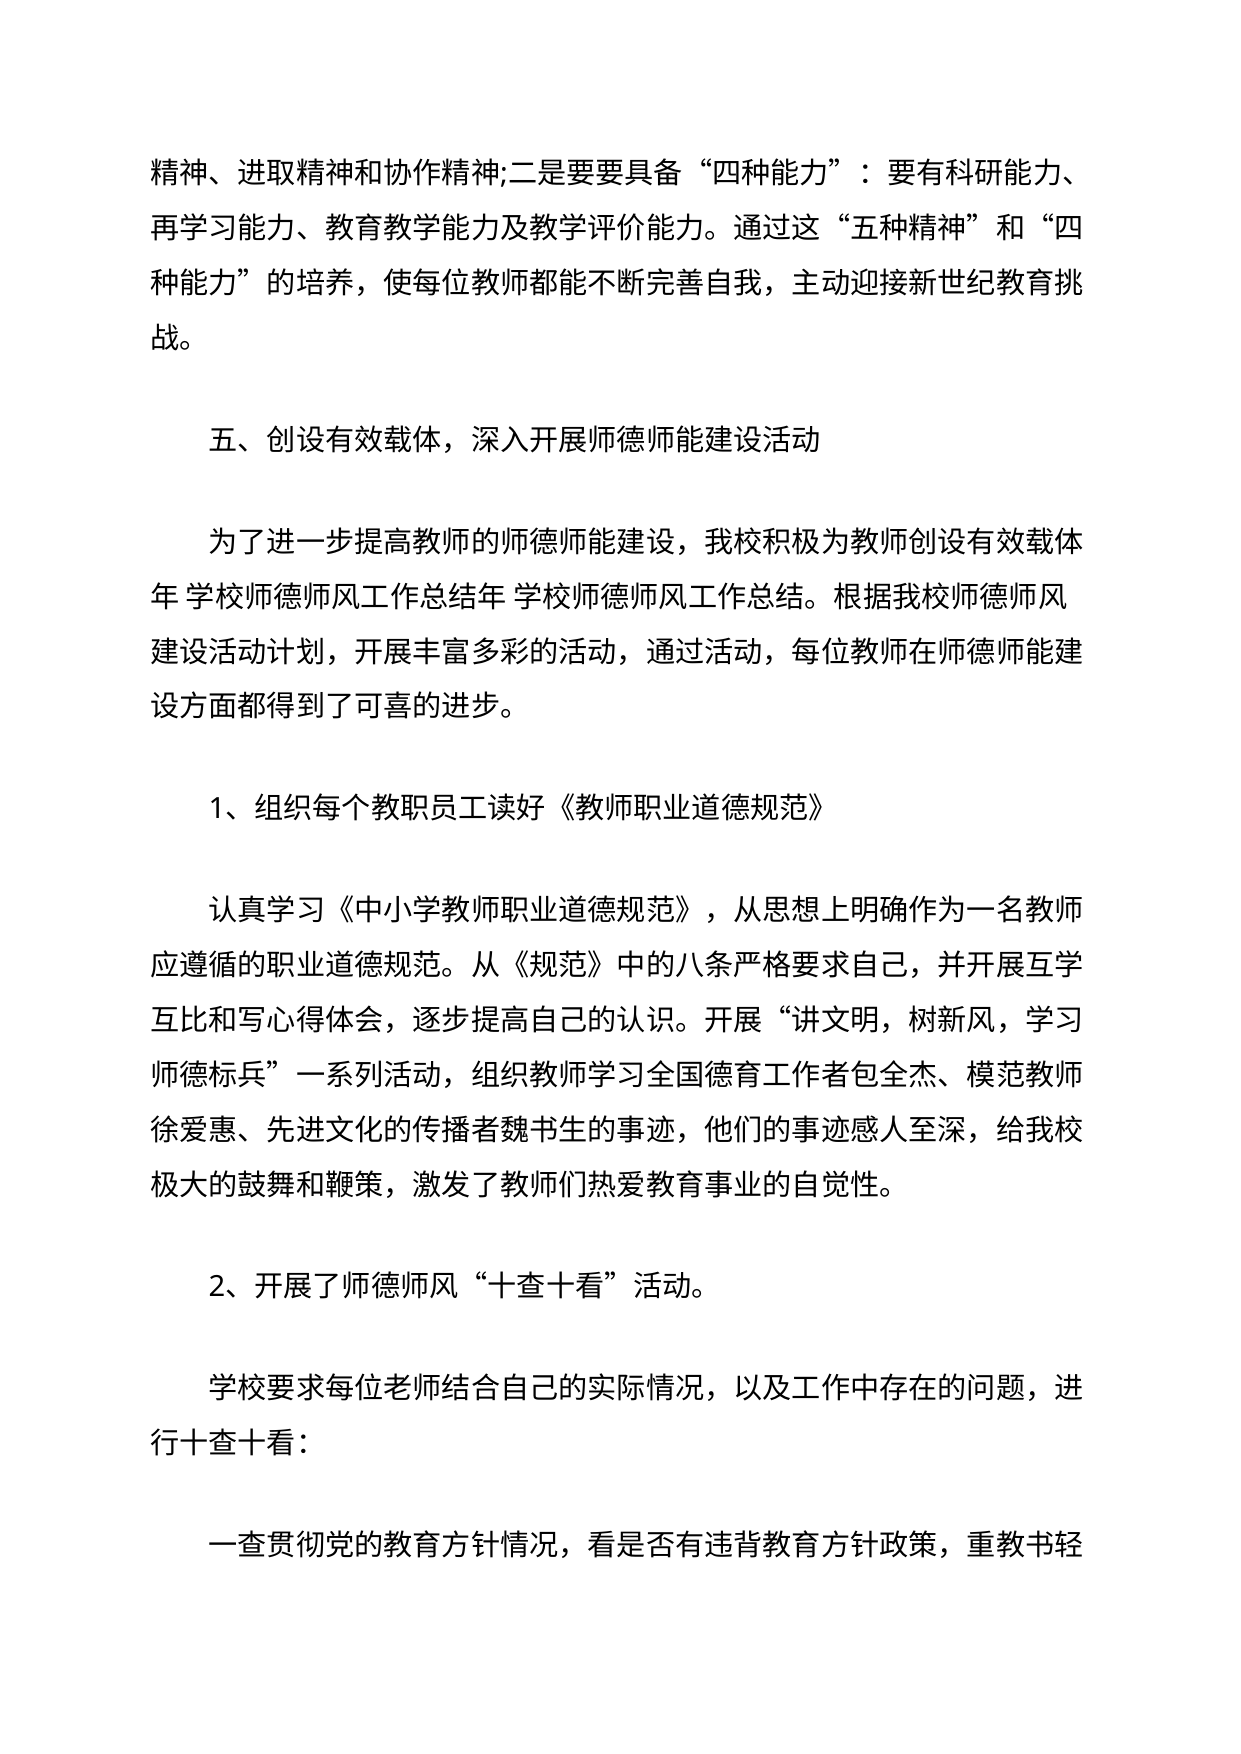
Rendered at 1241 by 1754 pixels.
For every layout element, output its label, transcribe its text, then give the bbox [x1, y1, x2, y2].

text 1、组织每个教职员工读好《教师职业道德规范》 [150, 785, 1090, 827]
text 为了进一步提高教师的师德师能建设，我校积极为教师创设有效载体年 学校师德师风工作总结年 学校师德师风工作总结。根据我校师德师风建设活动计划，开展丰富多彩的活动，通过活动，每位教师在师德师能建设方面都得到了可喜的进步。 [150, 518, 1090, 725]
text 认真学习《中小学教师职业道德规范》，从思想上明确作为一名教师应遵循的职业道德规范。从《规范》中的八条严格要求自己，并开展互学互比和写心得体会，逐步提高自己的认识。开展“讲文明，树新风，学习师德标兵”一系列活动，组织教师学习全国德育工作者包全杰、模范教师徐爱惠、先进文化的传播者魏书生的事迹，他们的事迹感人至深，给我校极大的鼓舞和鞭策，激发了教师们热爱教育事业的自觉性。 [150, 887, 1090, 1203]
text 2、开展了师德师风“十查十看”活动。 [150, 1263, 1090, 1305]
text 五、创设有效载体，深入开展师德师能建设活动 [150, 417, 1090, 459]
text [150, 1522, 1090, 1564]
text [150, 150, 1090, 357]
text 学校要求每位老师结合自己的实际情况，以及工作中存在的问题，进行十查十看： [150, 1365, 1090, 1462]
